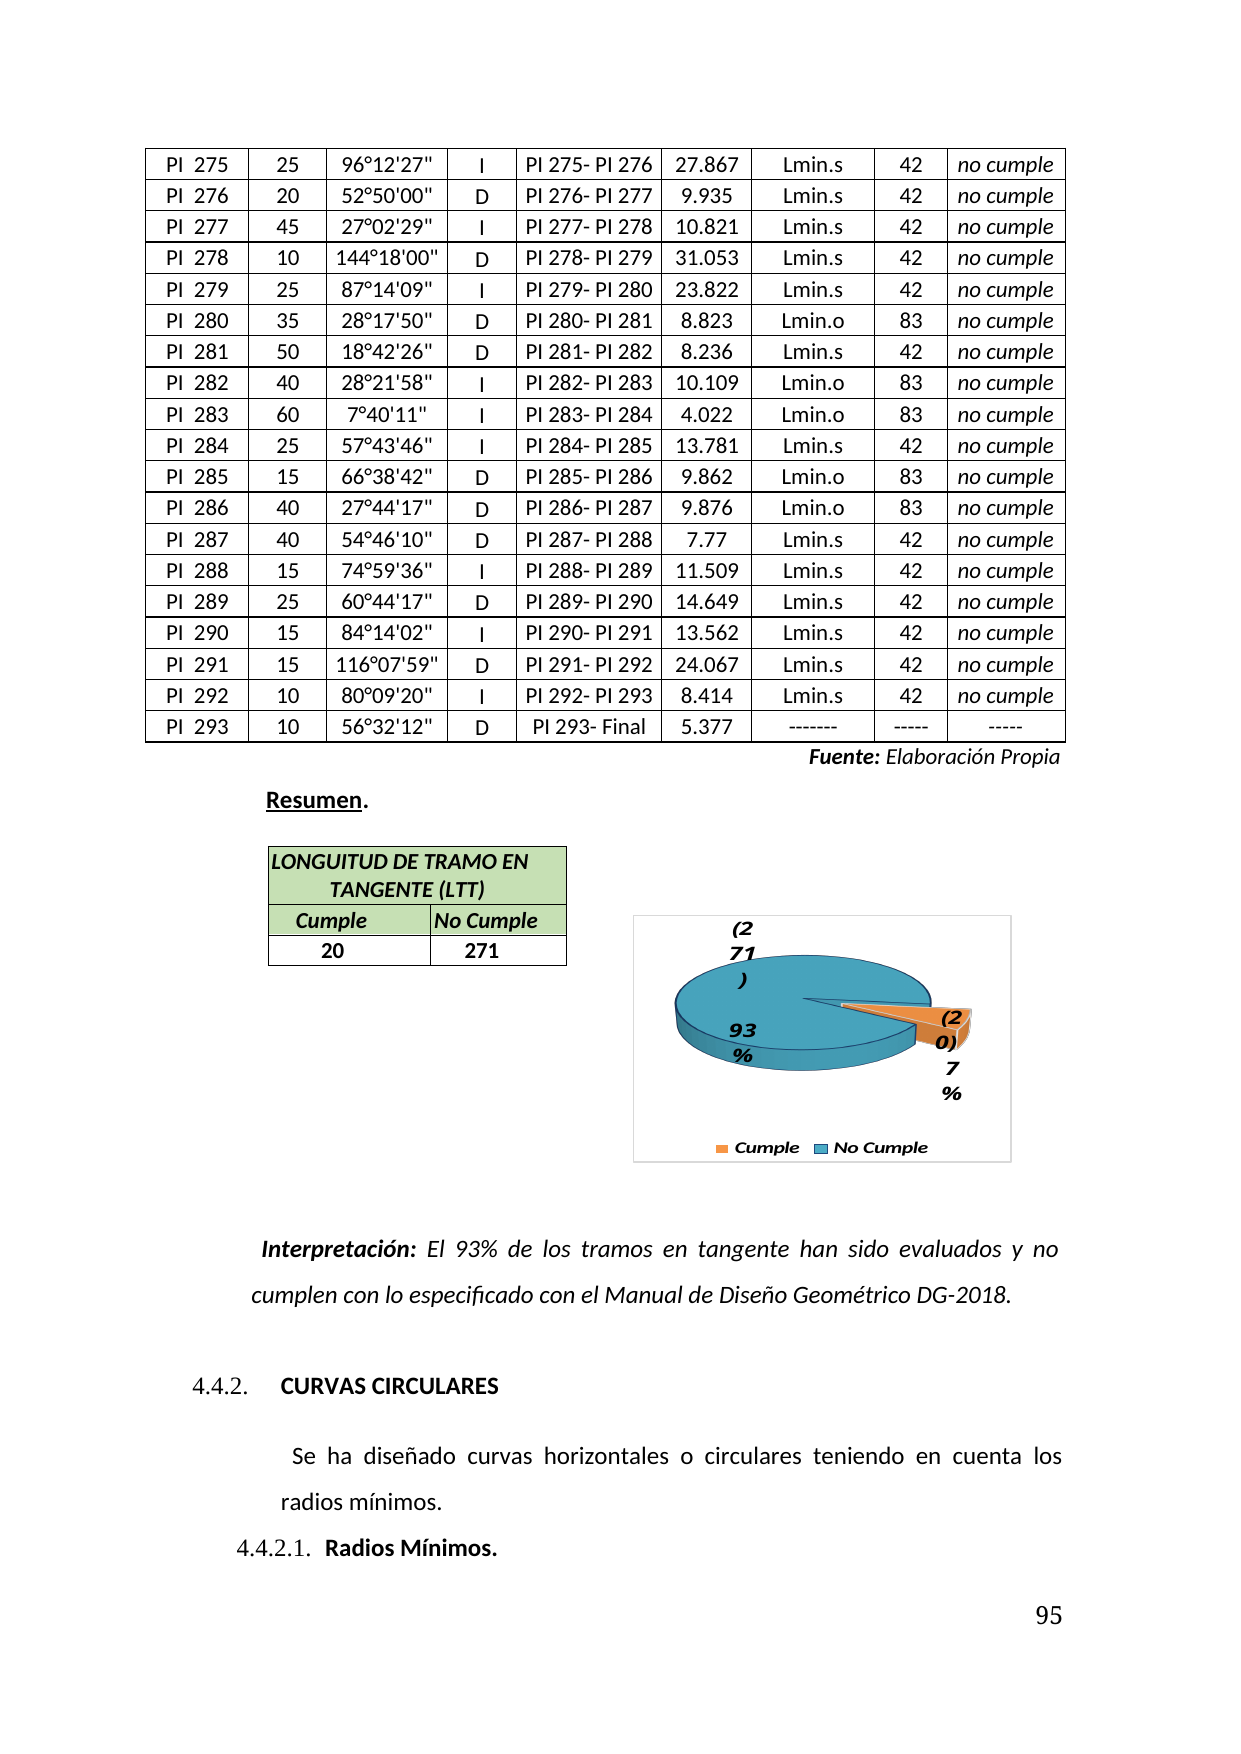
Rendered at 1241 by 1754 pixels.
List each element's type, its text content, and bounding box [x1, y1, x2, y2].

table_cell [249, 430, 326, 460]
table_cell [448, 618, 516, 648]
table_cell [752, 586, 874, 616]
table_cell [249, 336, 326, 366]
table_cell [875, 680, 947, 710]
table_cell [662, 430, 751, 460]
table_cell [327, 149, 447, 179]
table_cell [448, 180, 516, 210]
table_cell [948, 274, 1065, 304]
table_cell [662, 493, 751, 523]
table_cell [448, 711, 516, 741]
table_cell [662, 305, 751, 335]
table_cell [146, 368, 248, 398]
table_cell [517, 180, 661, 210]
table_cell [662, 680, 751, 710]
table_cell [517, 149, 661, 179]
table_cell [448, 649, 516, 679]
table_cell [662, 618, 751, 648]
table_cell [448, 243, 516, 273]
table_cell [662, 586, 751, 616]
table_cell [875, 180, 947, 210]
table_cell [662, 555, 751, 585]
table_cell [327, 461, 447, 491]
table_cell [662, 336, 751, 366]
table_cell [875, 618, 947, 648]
text Se ha diseñado curvas horizontales o circulares teniendo en cuenta los radios mínimos. [281, 1440, 1063, 1517]
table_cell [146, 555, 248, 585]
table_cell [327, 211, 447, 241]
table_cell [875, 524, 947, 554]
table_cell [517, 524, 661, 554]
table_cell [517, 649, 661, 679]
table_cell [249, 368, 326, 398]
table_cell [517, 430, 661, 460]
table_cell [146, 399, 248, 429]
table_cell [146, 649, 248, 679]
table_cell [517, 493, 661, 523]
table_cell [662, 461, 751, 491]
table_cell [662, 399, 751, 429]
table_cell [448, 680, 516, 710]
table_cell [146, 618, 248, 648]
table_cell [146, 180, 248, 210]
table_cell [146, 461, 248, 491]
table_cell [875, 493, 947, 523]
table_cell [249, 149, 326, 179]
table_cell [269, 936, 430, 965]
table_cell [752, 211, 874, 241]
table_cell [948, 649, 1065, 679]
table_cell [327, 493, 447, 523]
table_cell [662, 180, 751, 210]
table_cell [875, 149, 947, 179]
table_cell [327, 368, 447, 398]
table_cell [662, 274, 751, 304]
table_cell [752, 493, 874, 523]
list CURVAS CIRCULARES [192, 1370, 1063, 1401]
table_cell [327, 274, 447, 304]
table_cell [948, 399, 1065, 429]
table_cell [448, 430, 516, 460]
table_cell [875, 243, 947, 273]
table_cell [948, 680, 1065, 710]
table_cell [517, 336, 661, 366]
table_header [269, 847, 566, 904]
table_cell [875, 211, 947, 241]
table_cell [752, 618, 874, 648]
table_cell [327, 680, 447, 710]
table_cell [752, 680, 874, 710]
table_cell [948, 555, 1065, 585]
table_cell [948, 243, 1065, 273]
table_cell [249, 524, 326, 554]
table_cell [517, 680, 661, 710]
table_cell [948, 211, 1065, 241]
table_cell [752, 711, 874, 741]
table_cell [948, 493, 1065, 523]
text Fuente: Elaboración Propia [148, 743, 1063, 771]
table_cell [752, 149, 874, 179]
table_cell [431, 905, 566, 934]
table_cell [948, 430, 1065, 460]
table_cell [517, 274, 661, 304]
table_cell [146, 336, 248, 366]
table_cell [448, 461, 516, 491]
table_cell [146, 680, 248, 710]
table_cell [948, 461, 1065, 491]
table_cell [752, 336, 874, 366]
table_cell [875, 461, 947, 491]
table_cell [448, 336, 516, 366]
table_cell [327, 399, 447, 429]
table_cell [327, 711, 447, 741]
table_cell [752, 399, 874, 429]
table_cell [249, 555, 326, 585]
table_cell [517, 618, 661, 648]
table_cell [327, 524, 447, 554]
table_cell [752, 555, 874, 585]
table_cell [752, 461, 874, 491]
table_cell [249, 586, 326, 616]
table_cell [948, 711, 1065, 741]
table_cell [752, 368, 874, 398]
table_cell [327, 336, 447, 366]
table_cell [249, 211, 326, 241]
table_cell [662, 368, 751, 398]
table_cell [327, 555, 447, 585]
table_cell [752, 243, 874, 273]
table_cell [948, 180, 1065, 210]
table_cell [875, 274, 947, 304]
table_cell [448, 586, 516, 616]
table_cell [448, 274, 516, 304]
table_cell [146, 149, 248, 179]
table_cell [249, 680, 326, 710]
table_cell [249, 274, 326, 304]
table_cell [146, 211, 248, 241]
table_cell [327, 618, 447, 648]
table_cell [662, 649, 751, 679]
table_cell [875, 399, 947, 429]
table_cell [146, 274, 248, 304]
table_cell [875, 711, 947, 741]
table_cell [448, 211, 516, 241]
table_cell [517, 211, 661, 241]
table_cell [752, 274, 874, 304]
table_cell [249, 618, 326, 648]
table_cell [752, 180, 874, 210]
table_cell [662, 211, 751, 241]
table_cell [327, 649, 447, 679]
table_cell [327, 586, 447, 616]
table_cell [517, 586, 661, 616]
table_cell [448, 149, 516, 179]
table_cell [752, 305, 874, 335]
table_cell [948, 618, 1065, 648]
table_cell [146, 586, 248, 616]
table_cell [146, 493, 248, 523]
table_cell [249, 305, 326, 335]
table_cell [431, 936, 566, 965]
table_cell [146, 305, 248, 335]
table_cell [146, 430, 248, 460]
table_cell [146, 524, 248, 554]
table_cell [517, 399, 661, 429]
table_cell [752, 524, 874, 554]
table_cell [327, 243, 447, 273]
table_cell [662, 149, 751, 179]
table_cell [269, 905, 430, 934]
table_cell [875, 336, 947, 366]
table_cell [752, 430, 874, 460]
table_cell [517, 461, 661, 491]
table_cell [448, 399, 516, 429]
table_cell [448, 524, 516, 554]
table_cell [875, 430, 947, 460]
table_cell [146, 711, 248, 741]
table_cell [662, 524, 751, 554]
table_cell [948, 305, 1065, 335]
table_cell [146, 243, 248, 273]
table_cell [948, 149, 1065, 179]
text Resumen. [266, 784, 1063, 815]
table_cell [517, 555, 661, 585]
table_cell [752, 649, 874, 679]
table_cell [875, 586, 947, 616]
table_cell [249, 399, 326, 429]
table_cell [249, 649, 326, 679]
list Radios Mínimos. [236, 1532, 1063, 1562]
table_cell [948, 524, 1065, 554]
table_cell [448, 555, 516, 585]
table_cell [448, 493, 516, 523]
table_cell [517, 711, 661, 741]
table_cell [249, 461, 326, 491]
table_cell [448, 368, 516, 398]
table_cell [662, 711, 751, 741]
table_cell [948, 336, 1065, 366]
text Interpretación: El 93% de los tramos en tangente han sido evaluados y no cumplen con lo especificado con el Manual de Diseño Geométrico DG-2018. [251, 1187, 1063, 1309]
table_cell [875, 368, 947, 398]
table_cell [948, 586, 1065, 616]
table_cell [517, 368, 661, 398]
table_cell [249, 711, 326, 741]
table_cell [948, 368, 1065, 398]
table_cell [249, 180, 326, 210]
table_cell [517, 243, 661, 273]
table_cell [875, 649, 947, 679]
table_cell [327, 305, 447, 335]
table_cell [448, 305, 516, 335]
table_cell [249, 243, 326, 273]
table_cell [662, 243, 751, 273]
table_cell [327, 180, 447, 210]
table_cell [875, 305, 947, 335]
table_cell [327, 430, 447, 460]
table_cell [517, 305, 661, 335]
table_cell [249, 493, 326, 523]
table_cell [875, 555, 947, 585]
